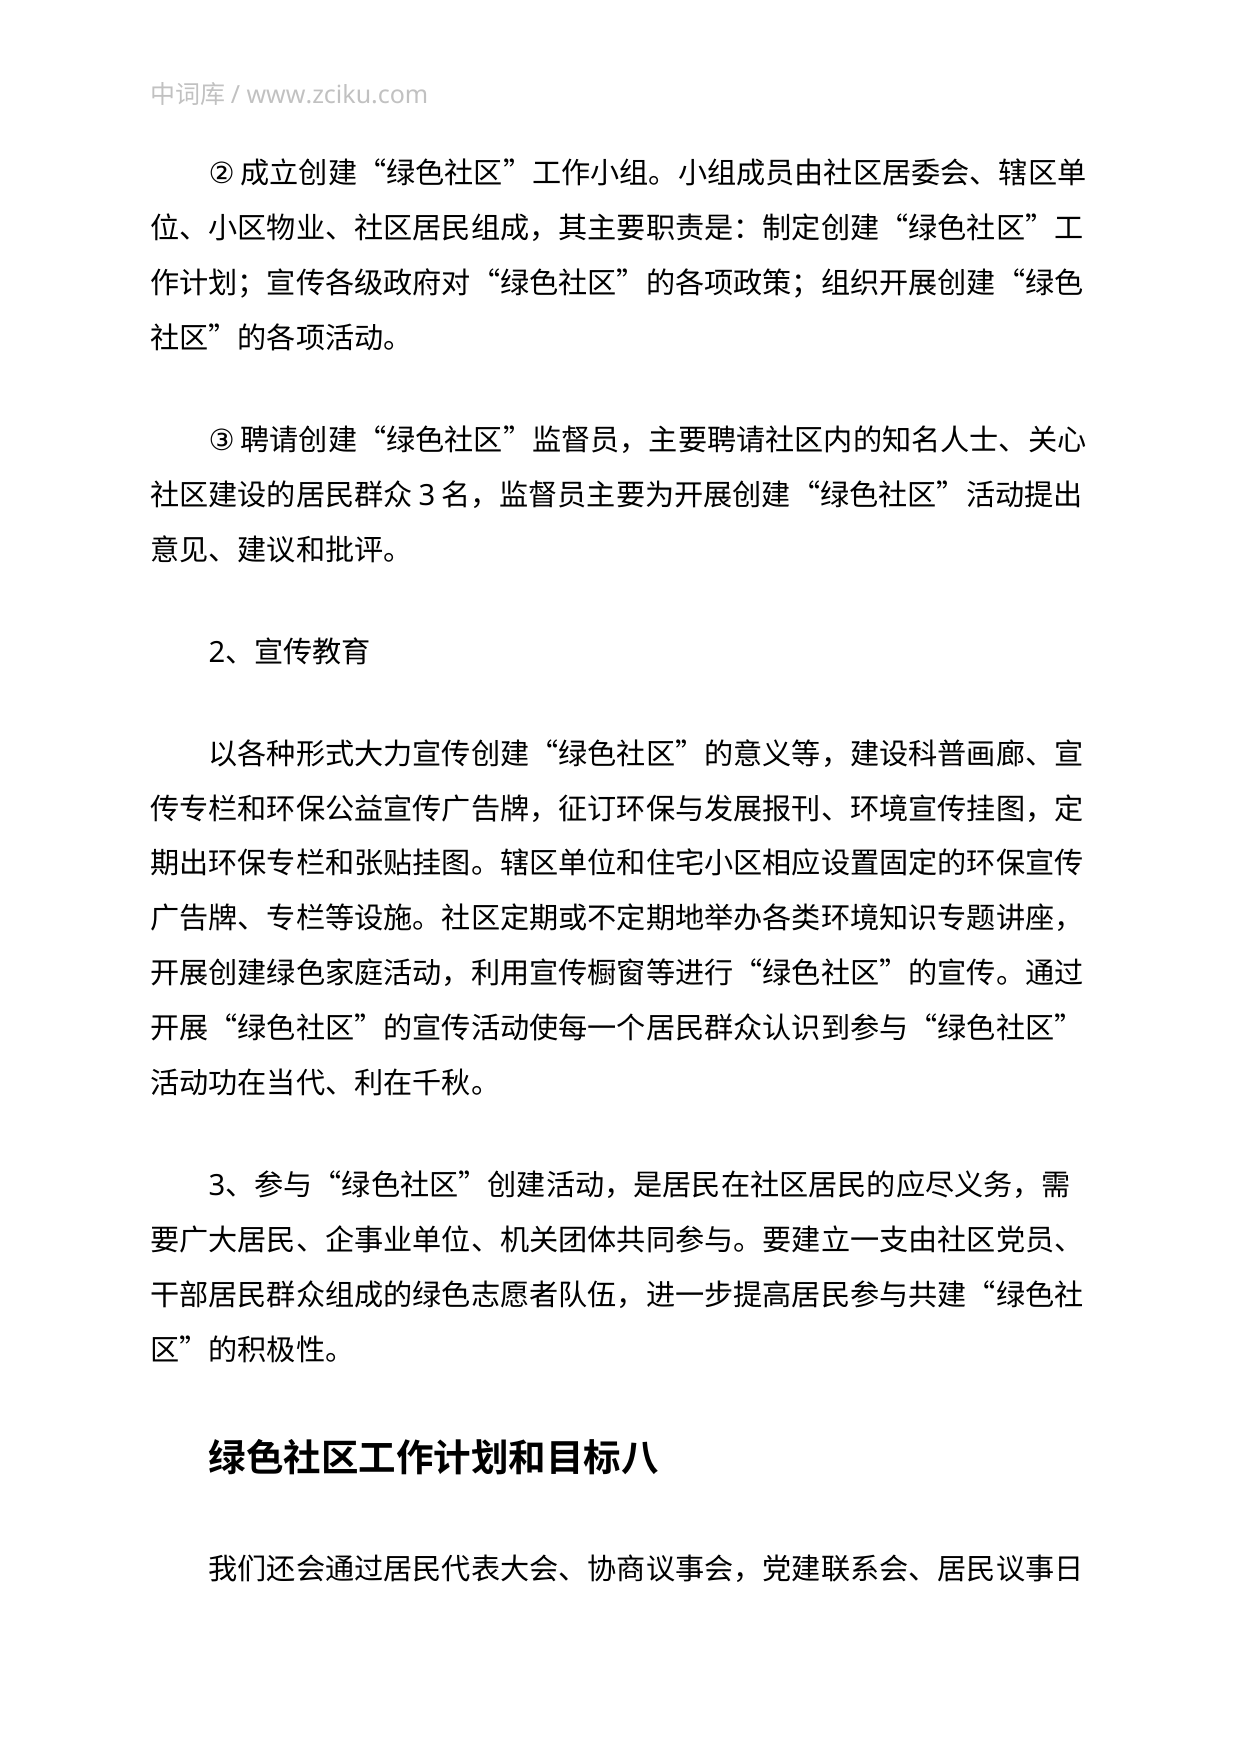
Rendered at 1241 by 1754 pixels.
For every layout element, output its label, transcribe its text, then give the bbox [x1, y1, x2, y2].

text 3、参与“绿色社区”创建活动，是居民在社区居民的应尽义务，需要广大居民、企事业单位、机关团体共同参与。要建立一支由社区党员、干部居民群众组成的绿色志愿者队伍，进一步提高居民参与共建“绿色社区”的积极性。 [150, 1161, 1090, 1368]
text ③聘请创建“绿色社区”监督员，主要聘请社区内的知名人士、关心社区建设的居民群众3名，监督员主要为开展创建“绿色社区”活动提出意见、建议和批评。 [150, 417, 1090, 569]
text 绿色社区工作计划和目标八 [150, 1428, 1090, 1482]
text ②成立创建“绿色社区”工作小组。小组成员由社区居委会、辖区单位、小区物业、社区居民组成，其主要职责是：制定创建“绿色社区”工作计划；宣传各级政府对“绿色社区”的各项政策；组织开展创建“绿色社区”的各项活动。 [150, 150, 1090, 357]
text 以各种形式大力宣传创建“绿色社区”的意义等，建设科普画廊、宣传专栏和环保公益宣传广告牌，征订环保与发展报刊、环境宣传挂图，定期出环保专栏和张贴挂图。辖区单位和住宅小区相应设置固定的环保宣传广告牌、专栏等设施。社区定期或不定期地举办各类环境知识专题讲座，开展创建绿色家庭活动，利用宣传橱窗等进行“绿色社区”的宣传。通过开展“绿色社区”的宣传活动使每一个居民群众认识到参与“绿色社区”活动功在当代、利在千秋。 [150, 730, 1090, 1102]
text 2、宣传教育 [150, 628, 1090, 671]
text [150, 1545, 1090, 1588]
